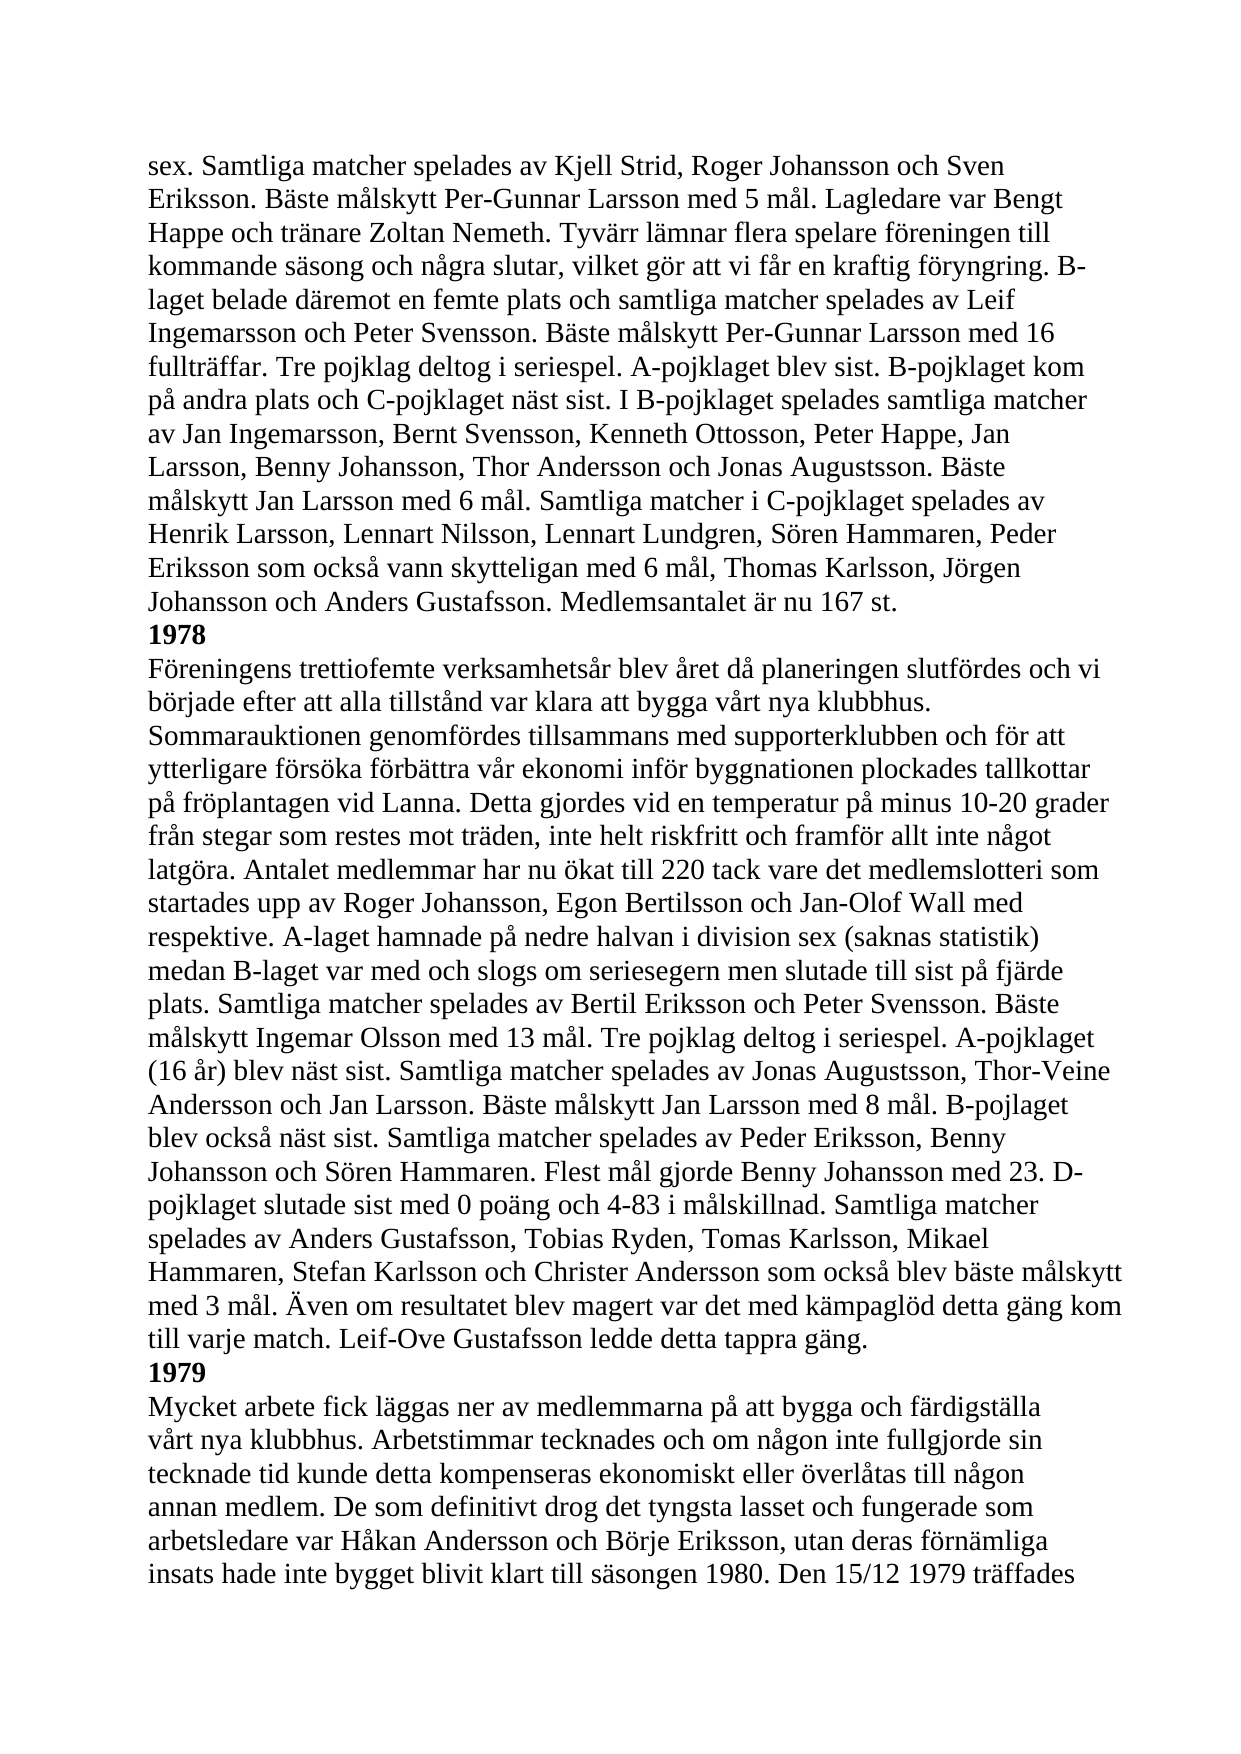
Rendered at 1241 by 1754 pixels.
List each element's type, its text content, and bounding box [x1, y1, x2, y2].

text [148, 1389, 1093, 1590]
text 1978 [148, 617, 1093, 651]
text Föreningens trettiofemte verksamhetsår blev året då planeringen slutfördes och vi började efter att alla tillstånd var klara att bygga vårt nya klubbhus. Sommarauktionen genomfördes tillsammans med supporterklubben och för att ytterligare försöka förbättra vår ekonomi inför byggnationen plockades tallkottar på fröplantagen vid Lanna. Detta gjordes vid en temperatur på minus 10-20 grader från stegar som restes mot träden, inte helt riskfritt och framför allt inte något latgöra. Antalet medlemmar har nu ökat till 220 tack vare det medlemslotteri som startades upp av Roger Johansson, Egon Bertilsson och Jan-Olof Wall med respektive. A-laget hamnade på nedre halvan i division sex (saknas statistik) medan B-laget var med och slogs om seriesegern men slutade till sist på fjärde plats. Samtliga matcher spelades av Bertil Eriksson och Peter Svensson. Bäste målskytt Ingemar Olsson med 13 mål. Tre pojklag deltog i seriespel. A-pojklaget (16 år) blev näst sist. Samtliga matcher spelades av Jonas Augustsson, Thor-Veine Andersson och Jan Larsson. Bäste målskytt Jan Larsson med 8 mål. B-pojlaget blev också näst sist. Samtliga matcher spelades av Peder Eriksson, Benny Johansson och Sören Hammaren. Flest mål gjorde Benny Johansson med 23. D-pojklaget slutade sist med 0 poäng och 4-83 i målskillnad. Samtliga matcher spelades av Anders Gustafsson, Tobias Ryden, Tomas Karlsson, Mikael Hammaren, Stefan Karlsson och Christer Andersson som också blev bäste målskytt med 3 mål. Även om resultatet blev magert var det med kämpaglöd detta gäng kom till varje match. Leif-Ove Gustafsson ledde detta tappra gäng. [148, 651, 1123, 1355]
text 1979 [148, 1355, 1093, 1389]
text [148, 148, 1093, 617]
